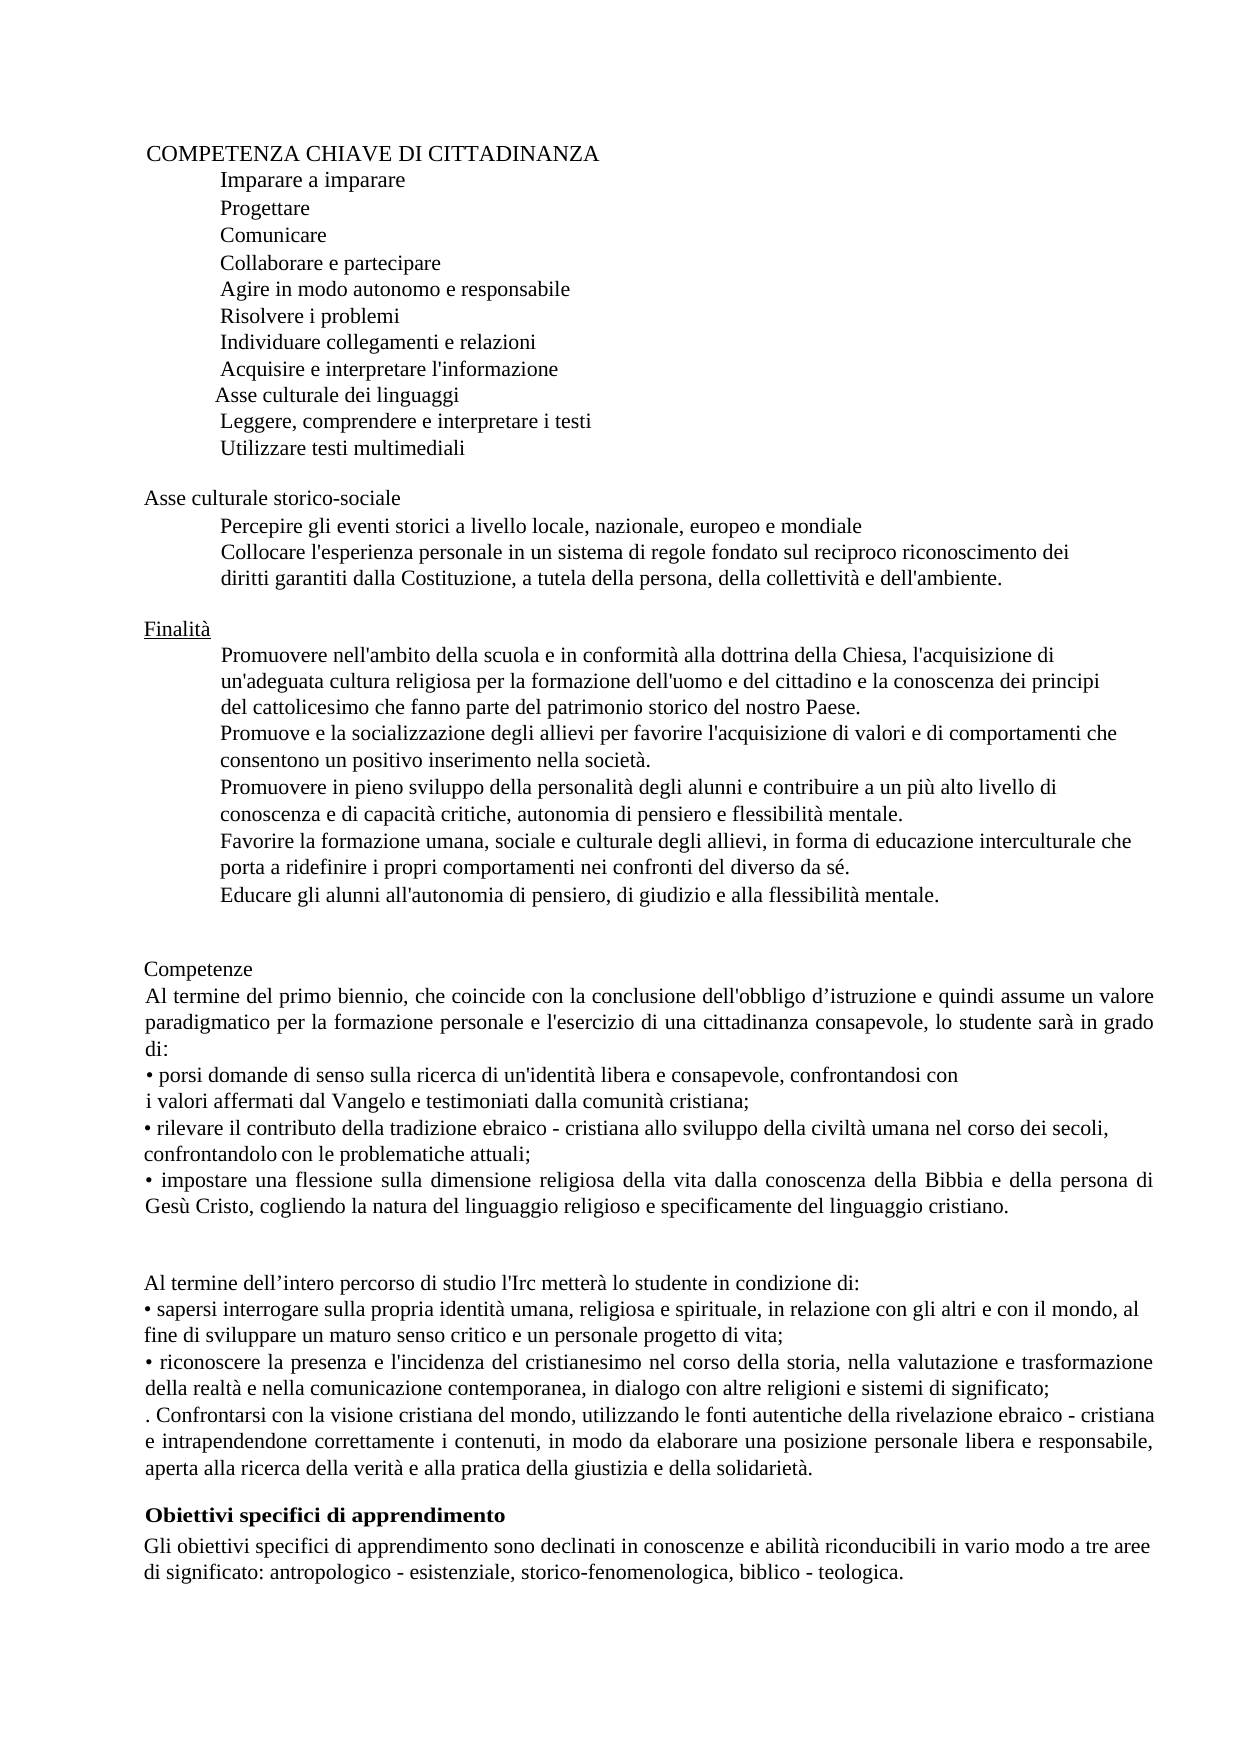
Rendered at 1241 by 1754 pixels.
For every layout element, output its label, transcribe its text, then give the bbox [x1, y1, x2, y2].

text Individuare collegamenti e relazioni Acquisire e interpretare l'informazione [220, 328, 590, 381]
text Comunicare [220, 221, 1156, 248]
text • impostare una flessione sulla dimensione religiosa della vita dalla conoscenza della Bibbia e della persona di Gesù Cristo, cogliendo la natura del linguaggio religioso e specificamente del linguaggio cristiano. [145, 1166, 1156, 1219]
text Promuovere in pieno sviluppo della personalità degli alunni e contribuire a un più alto livello di conoscenza e di capacità critiche, autonomia di pensiero e flessibilità mentale. [220, 773, 1102, 827]
text Obiettivi specifici di apprendimento [144, 1480, 1156, 1533]
text Gli obiettivi specifici di apprendimento sono declinati in conoscenze e abilità riconducibili in vario modo a tre aree di significato: antropologico - esistenziale, storico-fenomenologica, biblico - teologica. [143, 1533, 1156, 1584]
text Favorire la formazione umana, sociale e culturale degli allievi, in forma di educazione interculturale che porta a ridefinire i propri comportamenti nei confronti del diverso da sé. [220, 827, 1143, 880]
text Competenze [143, 956, 1156, 982]
text . Confrontarsi con la visione cristiana del mondo, utilizzando le fonti autentiche della rivelazione ebraico - cristiana e intrapendendone correttamente i contenuti, in modo da elaborare una posizione personale libera e responsabile, aperta alla ricerca della verità e alla pratica della giustizia e della solidarietà. [145, 1401, 1156, 1480]
text Al termine del primo biennio, che coincide con la conclusione dell'obbligo d’istruzione e quindi assume un valore paradigmatico per la formazione personale e l'esercizio di una cittadinanza consapevole, lo studente sarà in grado di: [145, 982, 1156, 1061]
text Educare gli alunni all'autonomia di pensiero, di giudizio e alla flessibilità mentale. [220, 880, 1156, 908]
text • rilevare il contributo della tradizione ebraico - cristiana allo sviluppo della civiltà umana nel corso dei secoli, confrontandolo con le problematiche attuali; [143, 1114, 1156, 1166]
text Asse culturale dei linguaggi [143, 381, 1156, 407]
text Asse culturale storico-sociale [143, 485, 1156, 511]
text Collaborare e partecipare [220, 248, 1156, 276]
text • riconoscere la presenza e l'incidenza del cristianesimo nel corso della storia, nella valutazione e trasformazione della realtà e nella comunicazione contemporanea, in dialogo con altre religioni e sistemi di significato; [145, 1348, 1156, 1401]
text • sapersi interrogare sulla propria identità umana, religiosa e spirituale, in relazione con gli altri e con il mondo, al fine di sviluppare un maturo senso critico e un personale progetto di vita; [143, 1296, 1156, 1348]
text Percepire gli eventi storici a livello locale, nazionale, europeo e mondiale [220, 511, 1156, 538]
text • porsi domande di senso sulla ricerca di un'identità libera e consapevole, confrontandosi con i valori affermati dal Vangelo e testimoniati dalla comunità cristiana; [146, 1061, 963, 1114]
text COMPETENZA CHIAVE DI CITTADINANZA Imparare a imparare [146, 140, 623, 193]
text Al termine dell’intero percorso di studio l'Irc metterà lo studente in condizione di: [143, 1270, 1156, 1296]
text Promuovere nell'ambito della scuola e in conformità alla dottrina della Chiesa, l'acquisizione di un'adeguata cultura religiosa per la formazione dell'uomo e del cittadino e la conoscenza dei principi del cattolicesimo che fanno parte del patrimonio storico del nostro Paese. [221, 641, 1117, 719]
text Promuove e la socializzazione degli allievi per favorire l'acquisizione di valori e di comportamenti che consentono un positivo inserimento nella società. [220, 719, 1133, 773]
text Collocare l'esperienza personale in un sistema di regole fondato sul reciproco riconoscimento dei diritti garantiti dalla Costituzione, a tutela della persona, della collettività e dell'ambiente. [221, 538, 1117, 590]
text Leggere, comprendere e interpretare i testi Utilizzare testi multimediali [220, 407, 611, 460]
text Finalità [143, 616, 1156, 641]
text Agire in modo autonomo e responsabile Risolvere i problemi [220, 276, 590, 328]
text Progettare [220, 193, 1156, 221]
